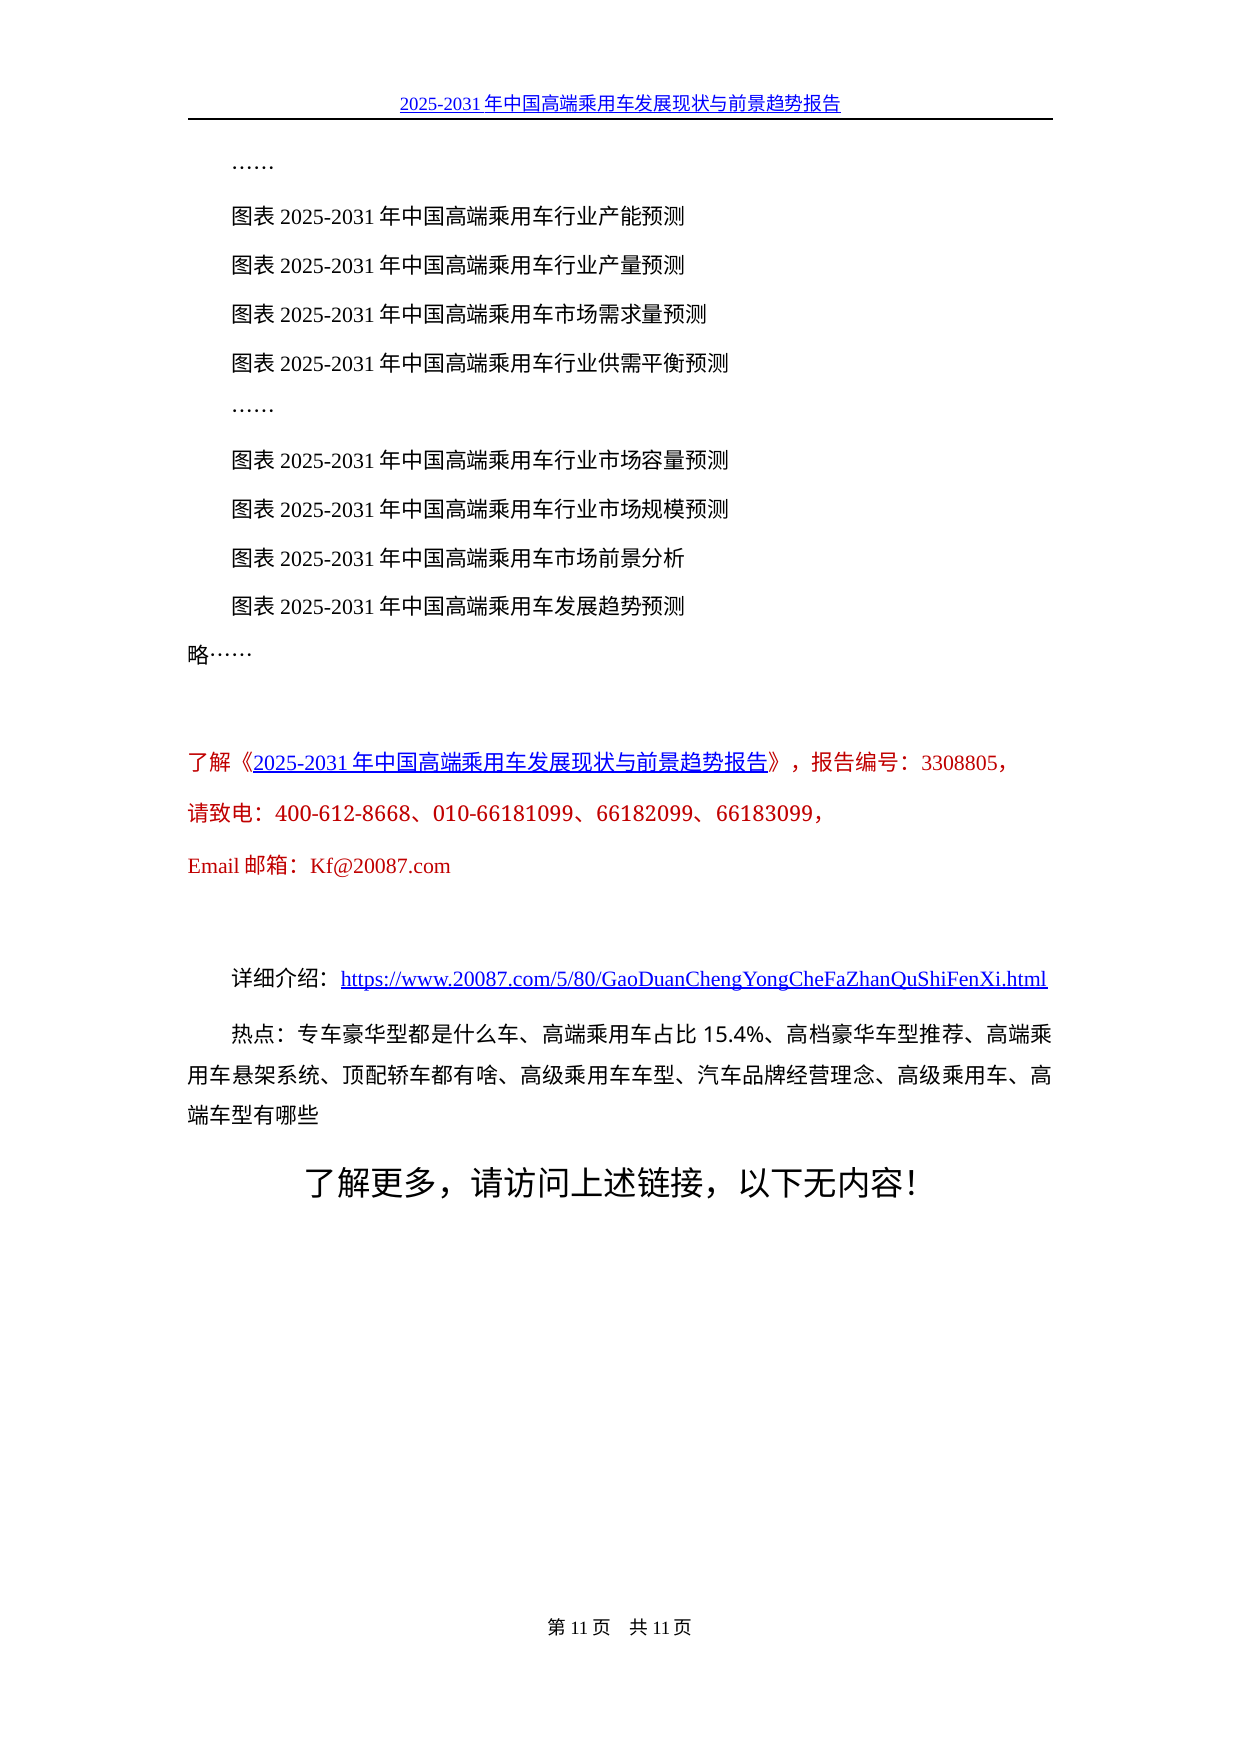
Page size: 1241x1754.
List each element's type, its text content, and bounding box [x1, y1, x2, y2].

title 了解更多，请访问上述链接，以下无内容！ [187, 1148, 1053, 1213]
text 了解《2025-2031年中国高端乘用车发展现状与前景趋势报告》，报告编号：3308805， [187, 744, 1053, 777]
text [187, 150, 1053, 670]
text 详细介绍：https://www.20087.com/5/80/GaoDuanChengYongCheFaZhanQuShiFenXi.html [187, 960, 1053, 993]
text 请致电：400-612-8668、010-66181099、66182099、66183099， [187, 796, 1053, 828]
text Email邮箱：Kf@20087.com [187, 847, 1053, 880]
text 热点：专车豪华型都是什么车、高端乘用车占比 15.4%、高档豪华车型推荐、高端乘用车悬架系统、顶配轿车都有啥、高级乘用车车型、汽车品牌经营理念、高级乘用车、高端车型有哪些 [187, 1017, 1053, 1131]
